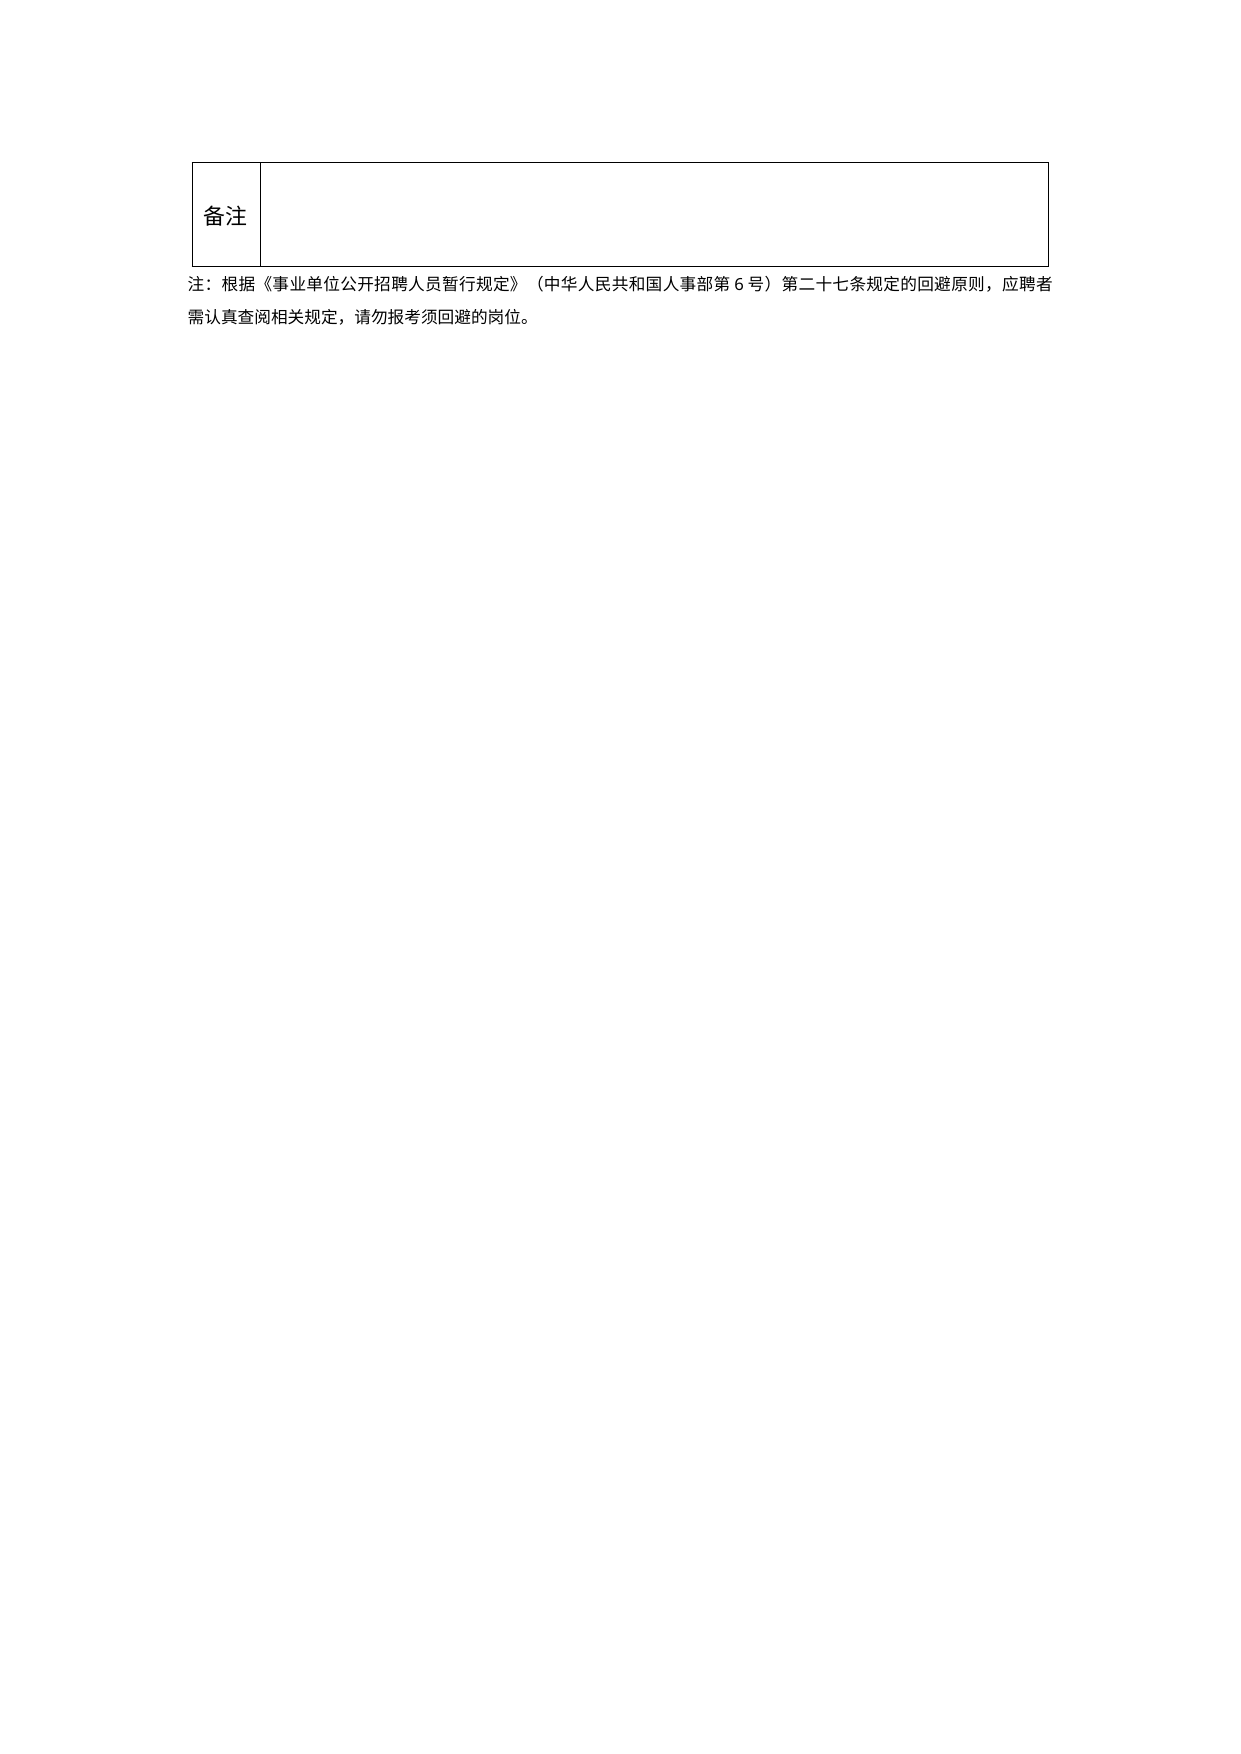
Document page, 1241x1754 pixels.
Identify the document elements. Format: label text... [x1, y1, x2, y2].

table_cell [261, 163, 1048, 266]
text 注：根据《事业单位公开招聘人员暂行规定》（中华人民共和国人事部第6号）第二十七条规定的回避原则，应聘者需认真查阅相关规定，请勿报考须回避的岗位。 [187, 267, 1053, 332]
table_cell 备注 [193, 163, 260, 266]
